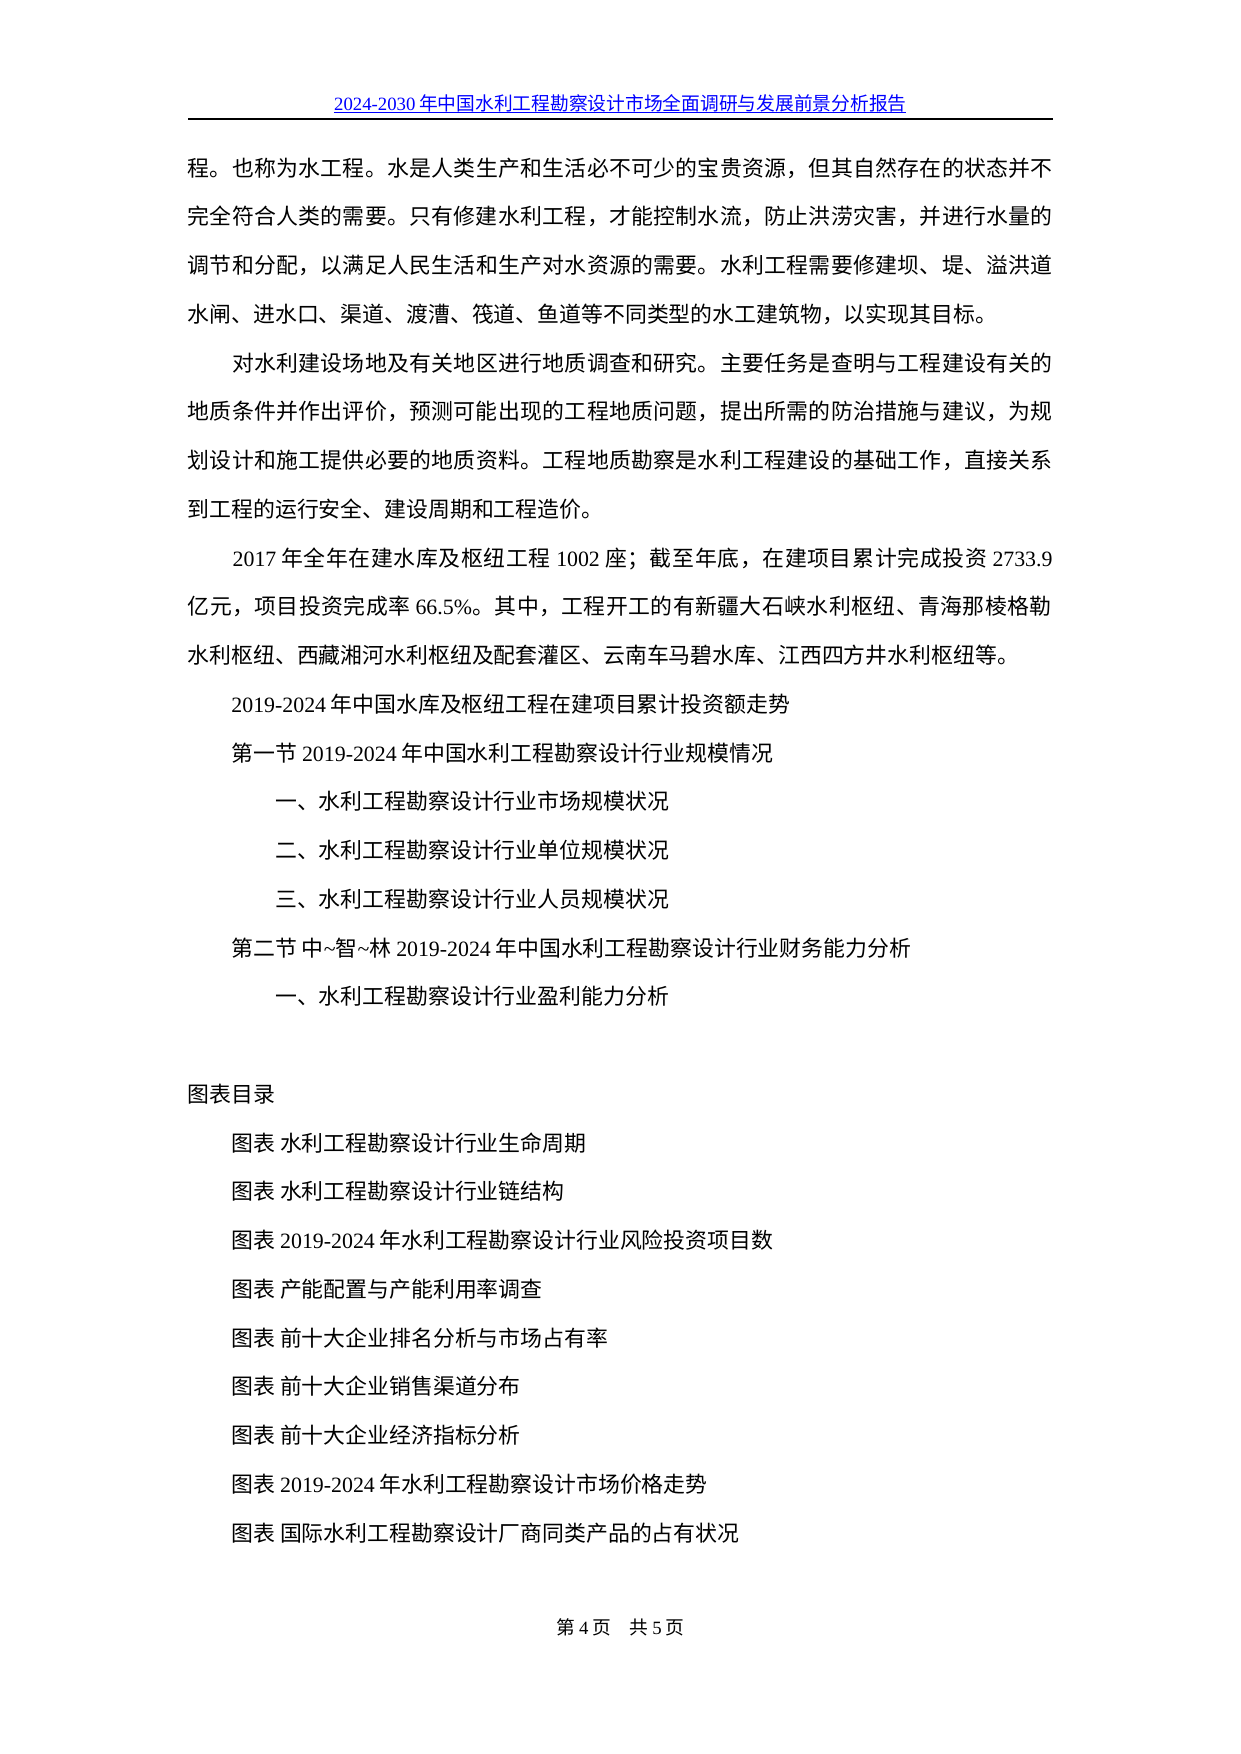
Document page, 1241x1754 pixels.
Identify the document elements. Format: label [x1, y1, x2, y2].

text [187, 150, 1053, 1548]
